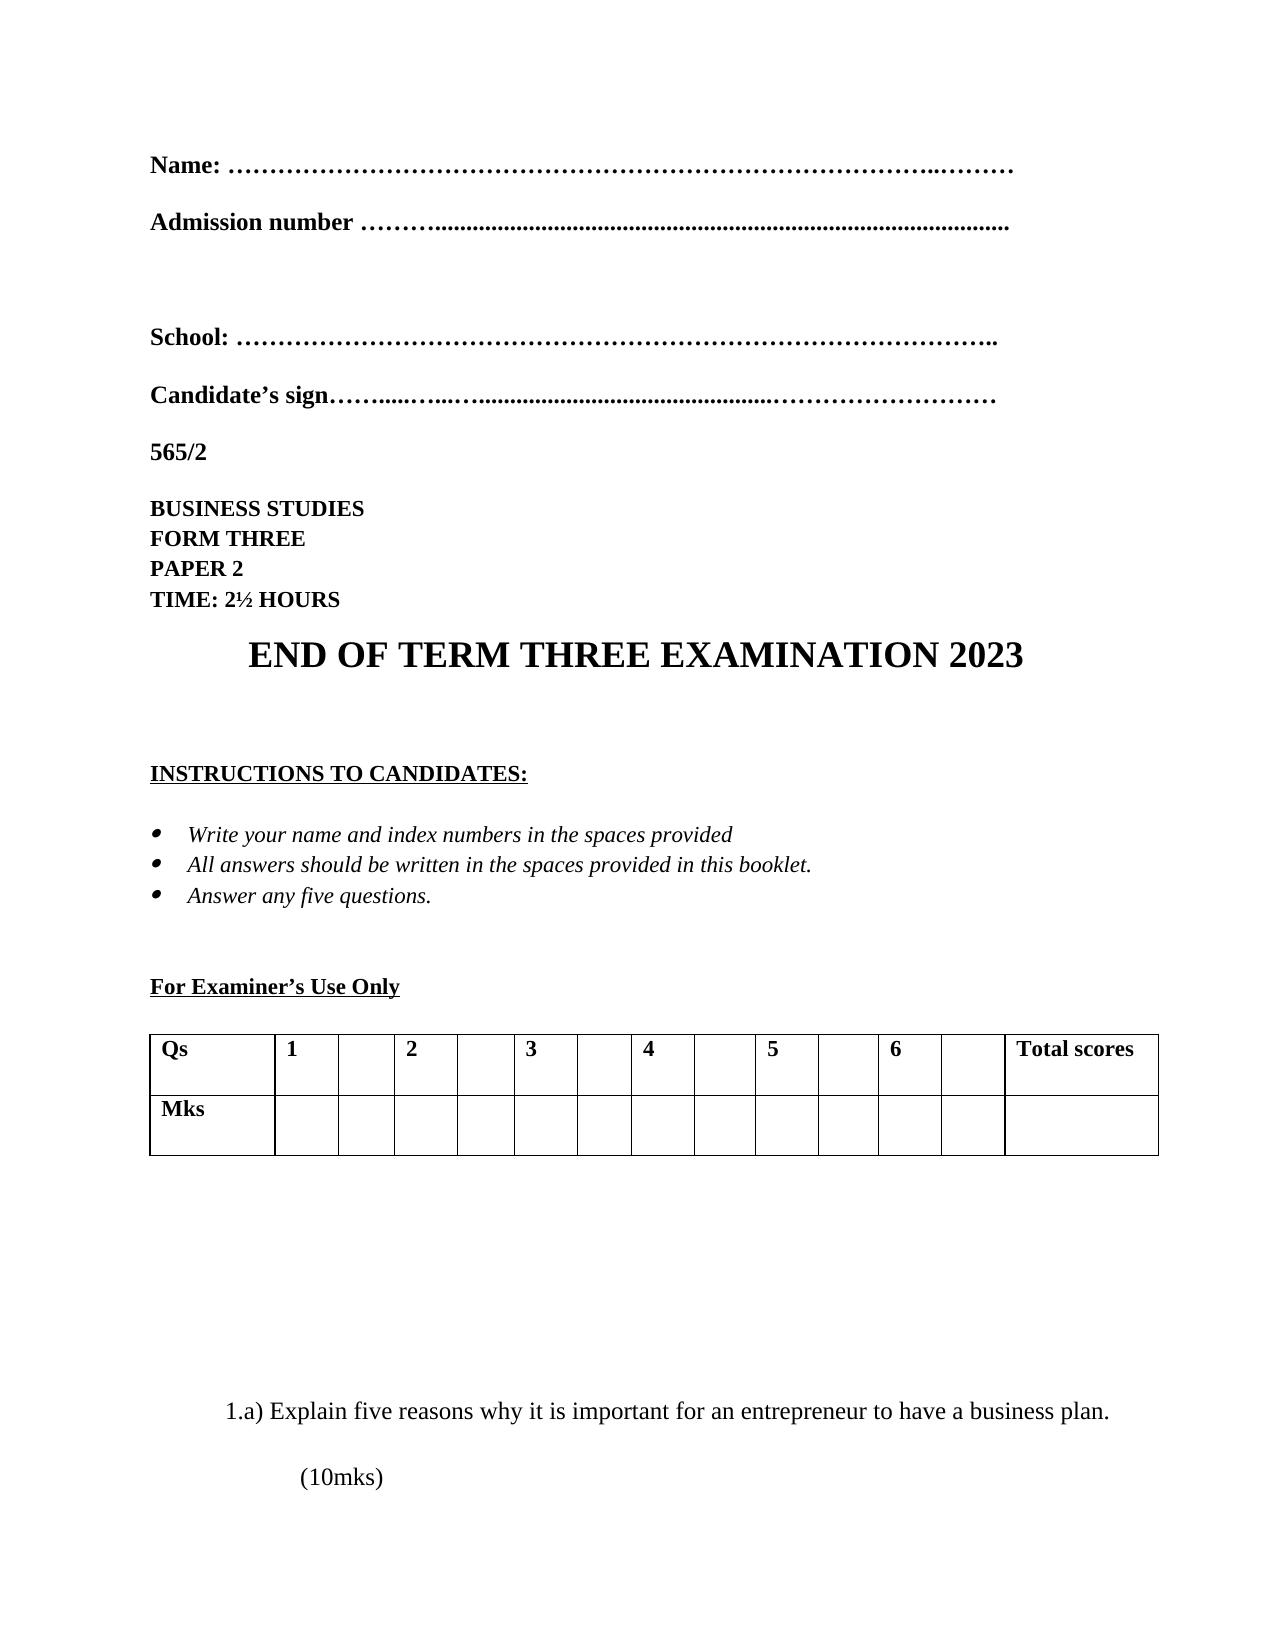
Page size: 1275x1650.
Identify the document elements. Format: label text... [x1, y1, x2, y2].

table_cell [819, 1096, 878, 1155]
table_cell Mks [151, 1096, 274, 1155]
table_header 6 [879, 1035, 941, 1094]
table_header 5 [756, 1035, 818, 1094]
table_header [942, 1035, 1004, 1094]
text For Examiner’s Use Only [150, 973, 1125, 999]
table_header 2 [395, 1035, 457, 1094]
table_header [458, 1035, 514, 1094]
text Admission number ………............................................................................................ [150, 207, 1125, 236]
table_cell [395, 1096, 457, 1155]
table_cell [632, 1096, 694, 1155]
table_header 1 [276, 1035, 338, 1094]
text INSTRUCTIONS TO CANDIDATES: [150, 760, 1125, 787]
table_header Qs [151, 1035, 274, 1094]
list Write your name and index numbers in the spaces provided [150, 821, 1125, 847]
table_header [819, 1035, 878, 1094]
text END OF TERM THREE EXAMINATION 2023 [150, 632, 1122, 675]
table_header [695, 1035, 755, 1094]
list 1.a) Explain five reasons why it is important for an entrepreneur to have a business plan. (10mks) [225, 1396, 1125, 1491]
table_cell [879, 1096, 941, 1155]
table_cell [695, 1096, 755, 1155]
table_cell [942, 1096, 1004, 1155]
list All answers should be written in the spaces provided in this booklet. [150, 851, 1125, 878]
table_cell [1006, 1096, 1158, 1155]
text BUSINESS STUDIES [150, 495, 1125, 521]
table_header Total scores [1006, 1035, 1158, 1094]
list Answer any five questions. [150, 882, 1125, 909]
text School: ……………………………………………………………………………….. [150, 322, 1125, 351]
text 565/2 [150, 437, 1125, 466]
table_header [578, 1035, 631, 1094]
table_cell [458, 1096, 514, 1155]
table_header 4 [632, 1035, 694, 1094]
text FORM THREE [150, 525, 1125, 552]
table_cell [339, 1096, 394, 1155]
text Name: …………………………………………………………………………..……… [150, 150, 1125, 179]
text Candidate’s sign…….....…...…...............................................……………………… [150, 380, 1125, 409]
table_header 3 [515, 1035, 577, 1094]
table_header [339, 1035, 394, 1094]
text TIME: 2½ HOURS [150, 586, 1125, 612]
text PAPER 2 [150, 555, 1125, 582]
table_cell [515, 1096, 577, 1155]
table_cell [276, 1096, 338, 1155]
table_cell [578, 1096, 631, 1155]
table_cell [756, 1096, 818, 1155]
